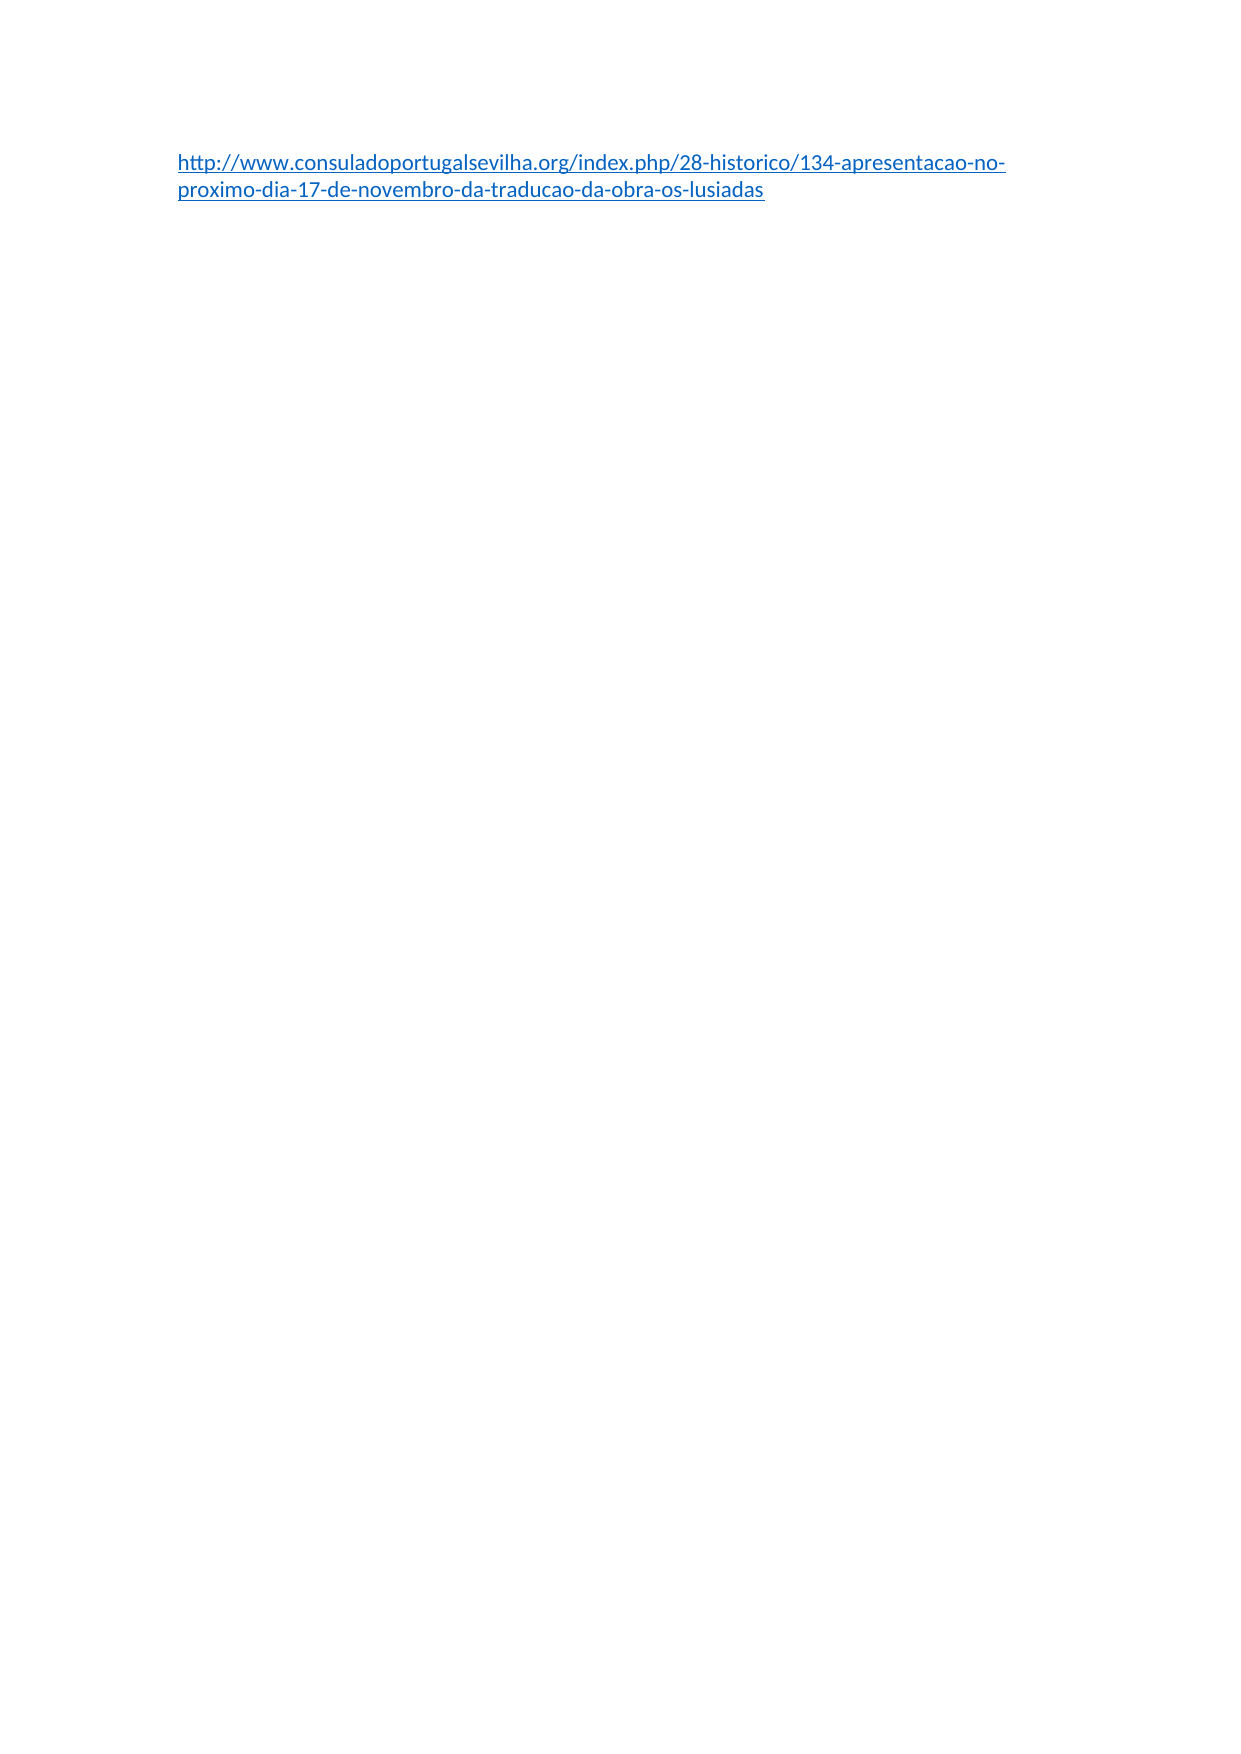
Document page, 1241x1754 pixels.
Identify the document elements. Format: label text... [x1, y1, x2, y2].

text http://www.consuladoportugalsevilha.org/index.php/28-historico/134-apresentacao-no-proximo-dia-17-de-novembro-da-traducao-da-obra-os-lusiadas [177, 148, 1063, 204]
